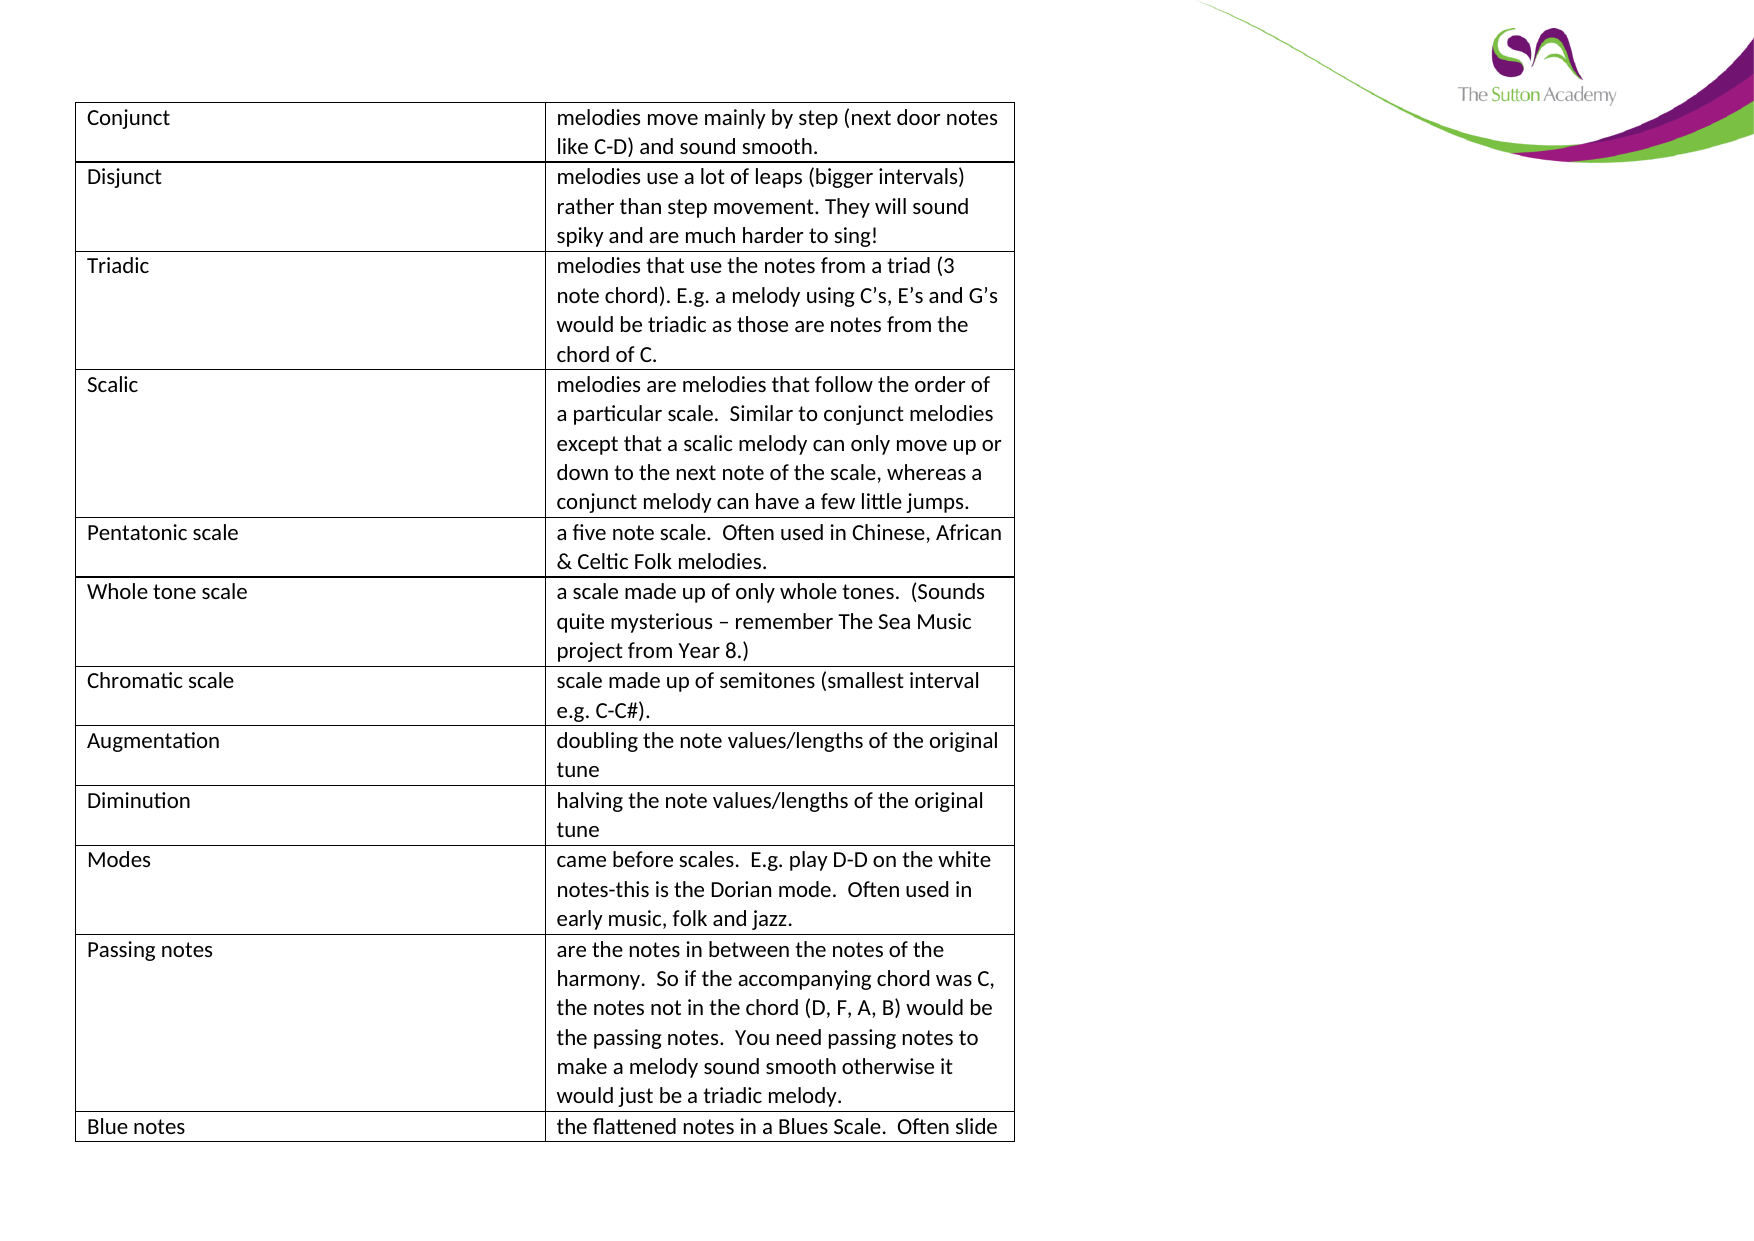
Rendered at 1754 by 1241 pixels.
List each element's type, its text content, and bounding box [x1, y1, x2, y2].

table_cell scale made up of semitones (smallest interval e.g. C-C#). [546, 667, 1014, 725]
table_cell melodies move mainly by step (next door notes like C-D) and sound smooth. [546, 103, 1014, 161]
table_cell doubling the note values/lengths of the original tune [546, 726, 1014, 785]
table_cell Pentatonic scale [76, 518, 545, 576]
table_cell a five note scale. Often used in Chinese, African & Celtic Folk melodies. [546, 518, 1014, 576]
table_cell a scale made up of only whole tones. (Sounds quite mysterious – remember The Sea Music project from Year 8.) [546, 578, 1014, 666]
table_cell Chromatic scale [76, 667, 545, 725]
table_cell Whole tone scale [76, 578, 545, 666]
table_cell Disjunct [76, 163, 545, 251]
table_cell Blue notes [76, 1112, 545, 1141]
table_cell Modes [76, 846, 545, 934]
table_cell Augmentation [76, 726, 545, 785]
table_cell melodies use a lot of leaps (bigger intervals) rather than step movement. They will sound spiky and are much harder to sing! [546, 163, 1014, 251]
table_cell Diminution [76, 786, 545, 844]
table_cell are the notes in between the notes of the harmony. So if the accompanying chord was C, the notes not in the chord (D, F, A, B) would be the passing notes. You need passing notes to make a melody sound smooth otherwise it would just be a triadic melody. [546, 935, 1014, 1111]
table_cell melodies that use the notes from a triad (3 note chord). E.g. a melody using C’s, E’s and G’s would be triadic as those are notes from the chord of C. [546, 252, 1014, 369]
table_cell Passing notes [76, 935, 545, 1111]
table_cell came before scales. E.g. play D-D on the white notes-this is the Dorian mode. Often used in early music, folk and jazz. [546, 846, 1014, 934]
table_cell halving the note values/lengths of the original tune [546, 786, 1014, 844]
picture [1196, 0, 1754, 163]
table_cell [546, 1112, 1014, 1141]
table_cell Triadic [76, 252, 545, 369]
table_cell melodies are melodies that follow the order of a particular scale. Similar to conjunct melodies except that a scalic melody can only move up or down to the next note of the scale, whereas a conjunct melody can have a few little jumps. [546, 370, 1014, 517]
table_cell Conjunct [76, 103, 545, 161]
table_cell Scalic [76, 370, 545, 517]
